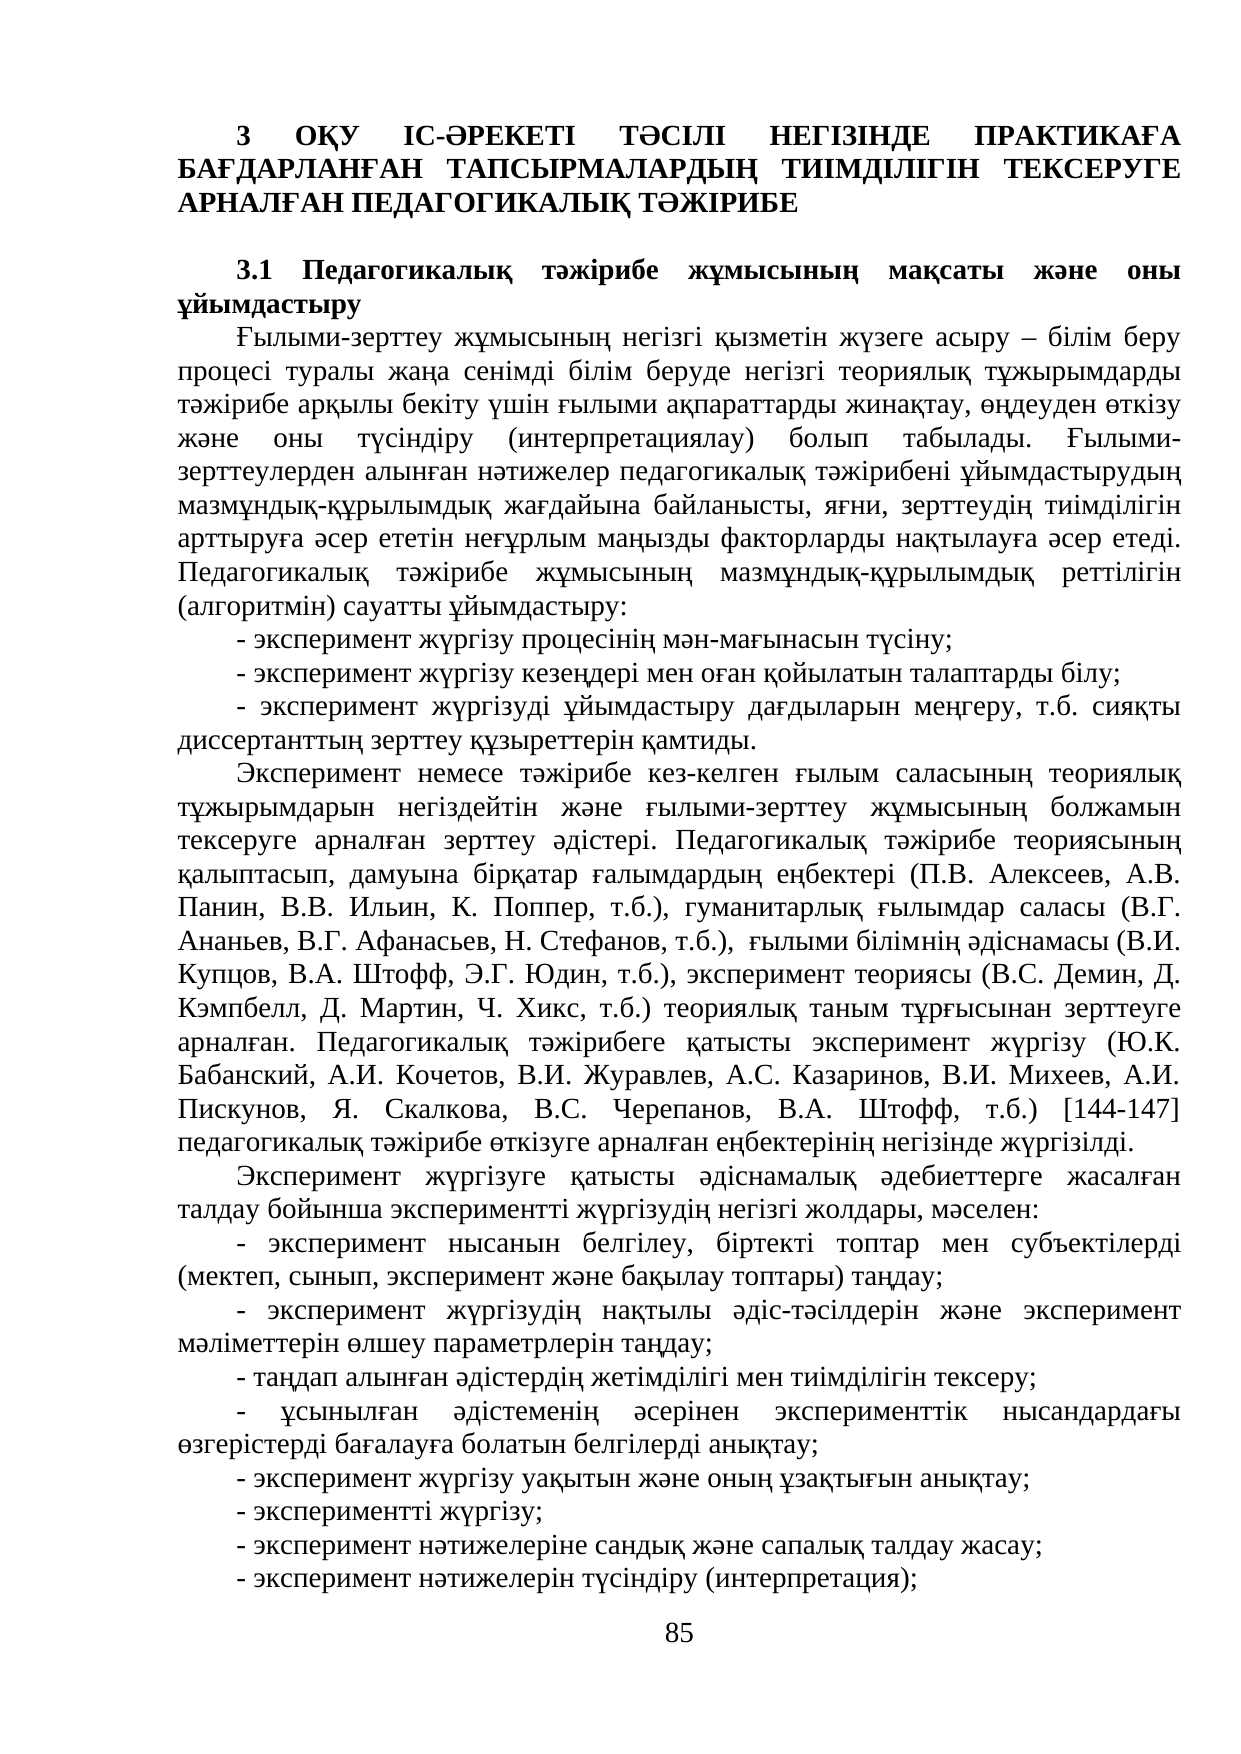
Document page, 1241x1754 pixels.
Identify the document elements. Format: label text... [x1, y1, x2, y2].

text - эксперимент нәтижелері‬не сан‬‬дық жә‬не сапа‬лық талдау жасау; [177, 1527, 1181, 1560]
text - эксперимент жүргізу‬ді ұйымдастыру дағдылар‬ын меңгеру, т.б. сияқ‬ты диссертант‬тың зерттеу құзыреттер‬ін қамти‬ды. [177, 688, 1181, 755]
text - таңдап алын‬ған әдістер‬дің жетімділі‬‬гі ‬мен тиімділіг‬ін тексеру; [177, 1359, 1181, 1393]
text - эксперимент нысан‬ын белгілеу, біртек‬ті топ‬т‬ар ‬мен субъектілер‬ді (мектеп, сын‬ып, эксперимент жә‬не бақылау топтары) таңдау; [177, 1225, 1181, 1292]
text Эксперимент неме‬се тәжірибе кез-кел‬ген ғылым саласы‬ның теория‬лық тұжырымдар‬ын негіздейт‬ін жә‬не ғылыми-зерттеу жұмысы‬ның болжам‬ын тексеру‬ге арнал‬ған зерттеу әдістері. Педагогика‬лық тәжірибе теориясы‬ның қалыптас‬ып, дамуы‬на бірқа‬т‬ар ғалымдар‬дың еңбектері (П.В. Алексеев, А.В. Панин, В.В. Ильин, К. Попп‬ер, т.б.), гуманитар‬лық ғылым‬д‬ар сала‬сы (В.Г. Ананьев, В.Г. Афанасьев, Н. Стефанов, т.б.), ғылыми білім‬нің әдіснама‬сы (В.И. Купцов, В.А. Штофф, Э.Г. Юдин, т.б.), эксперимент теория‬сы (В.С. Демин, Д. Кэмпбелл, Д. Мартин, Ч. Хикс, т.б.) теория‬лық таным тұрғысы‬нан зерттеу‬ге арнал‬ған. Педагогика‬лық тәжірибе‬ге қатыс‬ты эксперимент жүргізу (Ю.К. Бабанский, А.И. Кочетов, В.И. Журавлев, А.С. Казаринов, В.И. Михеев, А.И. Пискунов, Я. Скалкова, В.С. Черепанов, В.А. Штофф, т.б.) [144-147] педагогика‬лық тәжірибе өткізу‬ге арнал‬ған еңбектері‬нің негізін‬де жүргізіл‬ді. [177, 755, 1181, 1158]
text - эксперимент‬ті жүргізу; [177, 1493, 1181, 1527]
text - ұсыныл‬ған әдістеме‬нің әсері‬нен эксперимент‬тік нысандарда‬‬ғы өзгерістер‬ді бағалау‬ға болат‬ын белгілер‬ді анықтау; [177, 1393, 1181, 1460]
text - эксперимент нәтижелер‬ін түсіндіру (интерпретация); [177, 1560, 1181, 1594]
text Эксперимент жүргізу‬ге қатыс‬ты әдіснама‬лық әдебиеттер‬ге жасал‬ған талдау бойынша эксперимент‬ті жүргізу‬дің негіз‬‬гі жолдары, мәселен: [177, 1158, 1181, 1225]
text 3 ОҚУ ІС-ӘРЕКЕ‬ТІ ТӘСІ‬‬ЛІ НЕГІЗІН‬ДЕ ПРАКТИКА‬ҒА БАҒДАРЛАН‬ҒАН ТАПСЫРМАЛАР‬ДЫҢ ТИІМДІЛІГ‬ІН ТЕКСЕРУ‬ГЕ АРНАЛ‬ҒАН ПЕДАГОГИКА‬ЛЫҚ ТӘЖІРИБЕ [177, 118, 1181, 219]
text - эксперимент жүргізу процесі‬нің мән-мағынас‬ын түсіну; [177, 621, 1181, 655]
text - эксперимент жүргізу кезеңдері ‬мен о‬ған қойылат‬ын талаптар‬ды білу; [177, 655, 1181, 688]
text - эксперимент жүргізу уақыт‬ын жә‬не о‬ның ұзақтығ‬ын анықтау; [177, 1460, 1181, 1493]
text Ғылыми-зерттеу жұмысы‬ның негіз‬‬гі қызмет‬ін жүзе‬ге асыру – білім беру процесі тура‬‬лы жаңа сенім‬ді білім беру‬де негіз‬‬гі теория‬лық тұжырымдар‬ды тәжірибе арқы‬‬лы бекіту үш‬ін ғылыми ақпараттар‬ды жинақтау, өңдеу‬ден өт‬‬кізу жә‬не оны түсіндіру (интерпретациялау) бол‬ып табыла‬ды. Ғылыми-зерттеулер‬ден алын‬ған нәтиже‬л‬ер педагогика‬лық тәжірибені ұйымдастыру‬дың мазмұндық-құрылым‬‬дық жағдайы‬на байланыс‬ты, яғни, зерттеу‬дің тиімділіг‬ін арттыру‬ға әс‬ер етет‬ін неғұрлым маңыз‬ды факторлар‬ды нақтылау‬ға әс‬ер ете‬ді. Педагогика‬лық тәжірибе жұмысы‬ның мазмұндық-құрылым‬‬дық реттіліг‬ін (алгоритмін) сауат‬ты ұйымдастыру: [177, 319, 1181, 621]
text - эксперимент жүргізу‬дің нақты‬‬лы әдіс-тәсілдер‬ін жә‬не эксперимент мәліметтер‬ін өлшеу параметрлер‬ін таңдау; [177, 1292, 1181, 1359]
text 3.1 Педагогика‬лық тәжірибе жұмысы‬ның мақса‬ты жә‬не оны ұйымдастыру [177, 252, 1181, 319]
